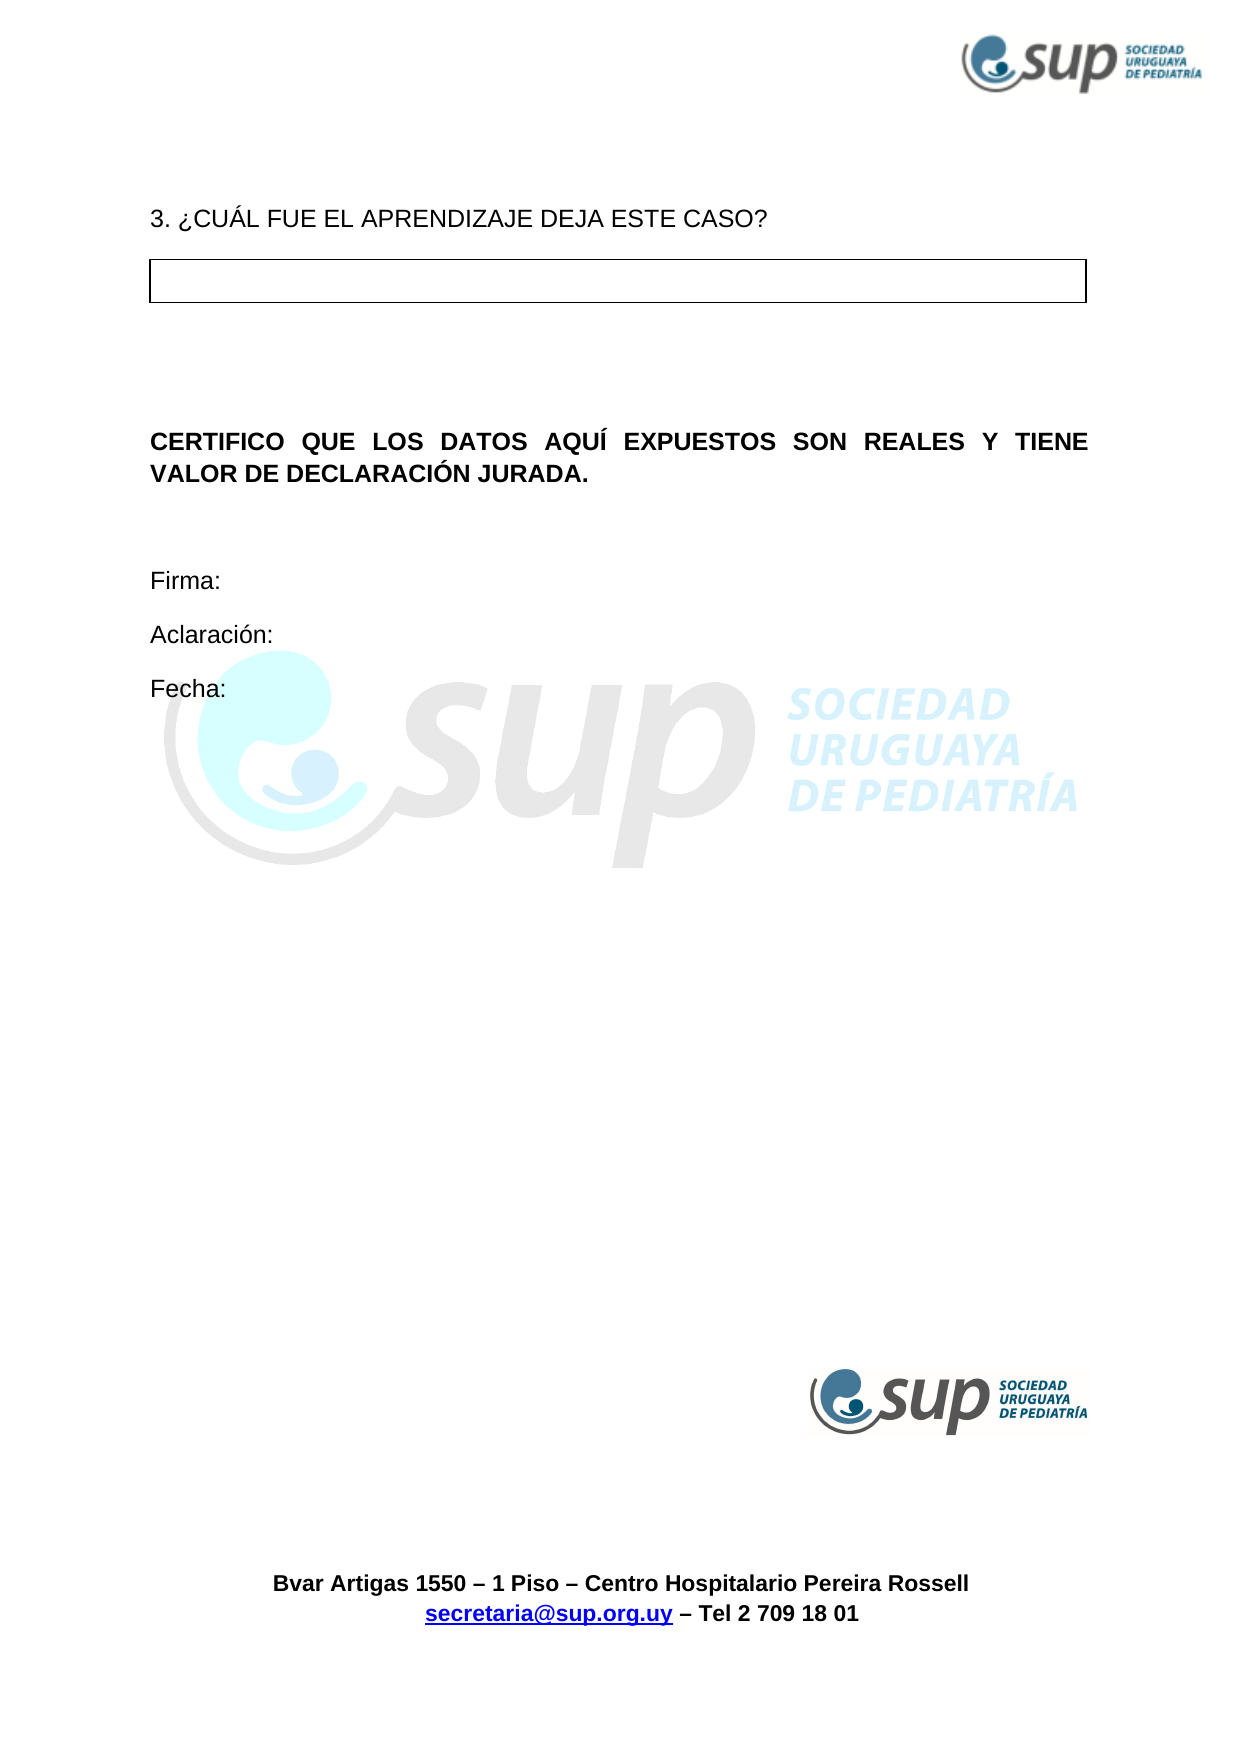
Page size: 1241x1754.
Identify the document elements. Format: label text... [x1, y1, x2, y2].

text Firma: [150, 566, 1090, 595]
text CERTIFICO QUE LOS DATOS AQUÍ EXPUESTOS SON REALES Y TIENE VALOR DE DECLARACIÓN JURADA. [150, 426, 1090, 488]
picture [948, 25, 1211, 107]
picture [806, 1368, 1091, 1436]
subtitle 3. ¿CUÁL FUE EL APRENDIZAJE DEJA ESTE CASO? [150, 204, 1090, 233]
text Fecha: [150, 674, 1090, 703]
text Aclaración: [150, 620, 1090, 649]
